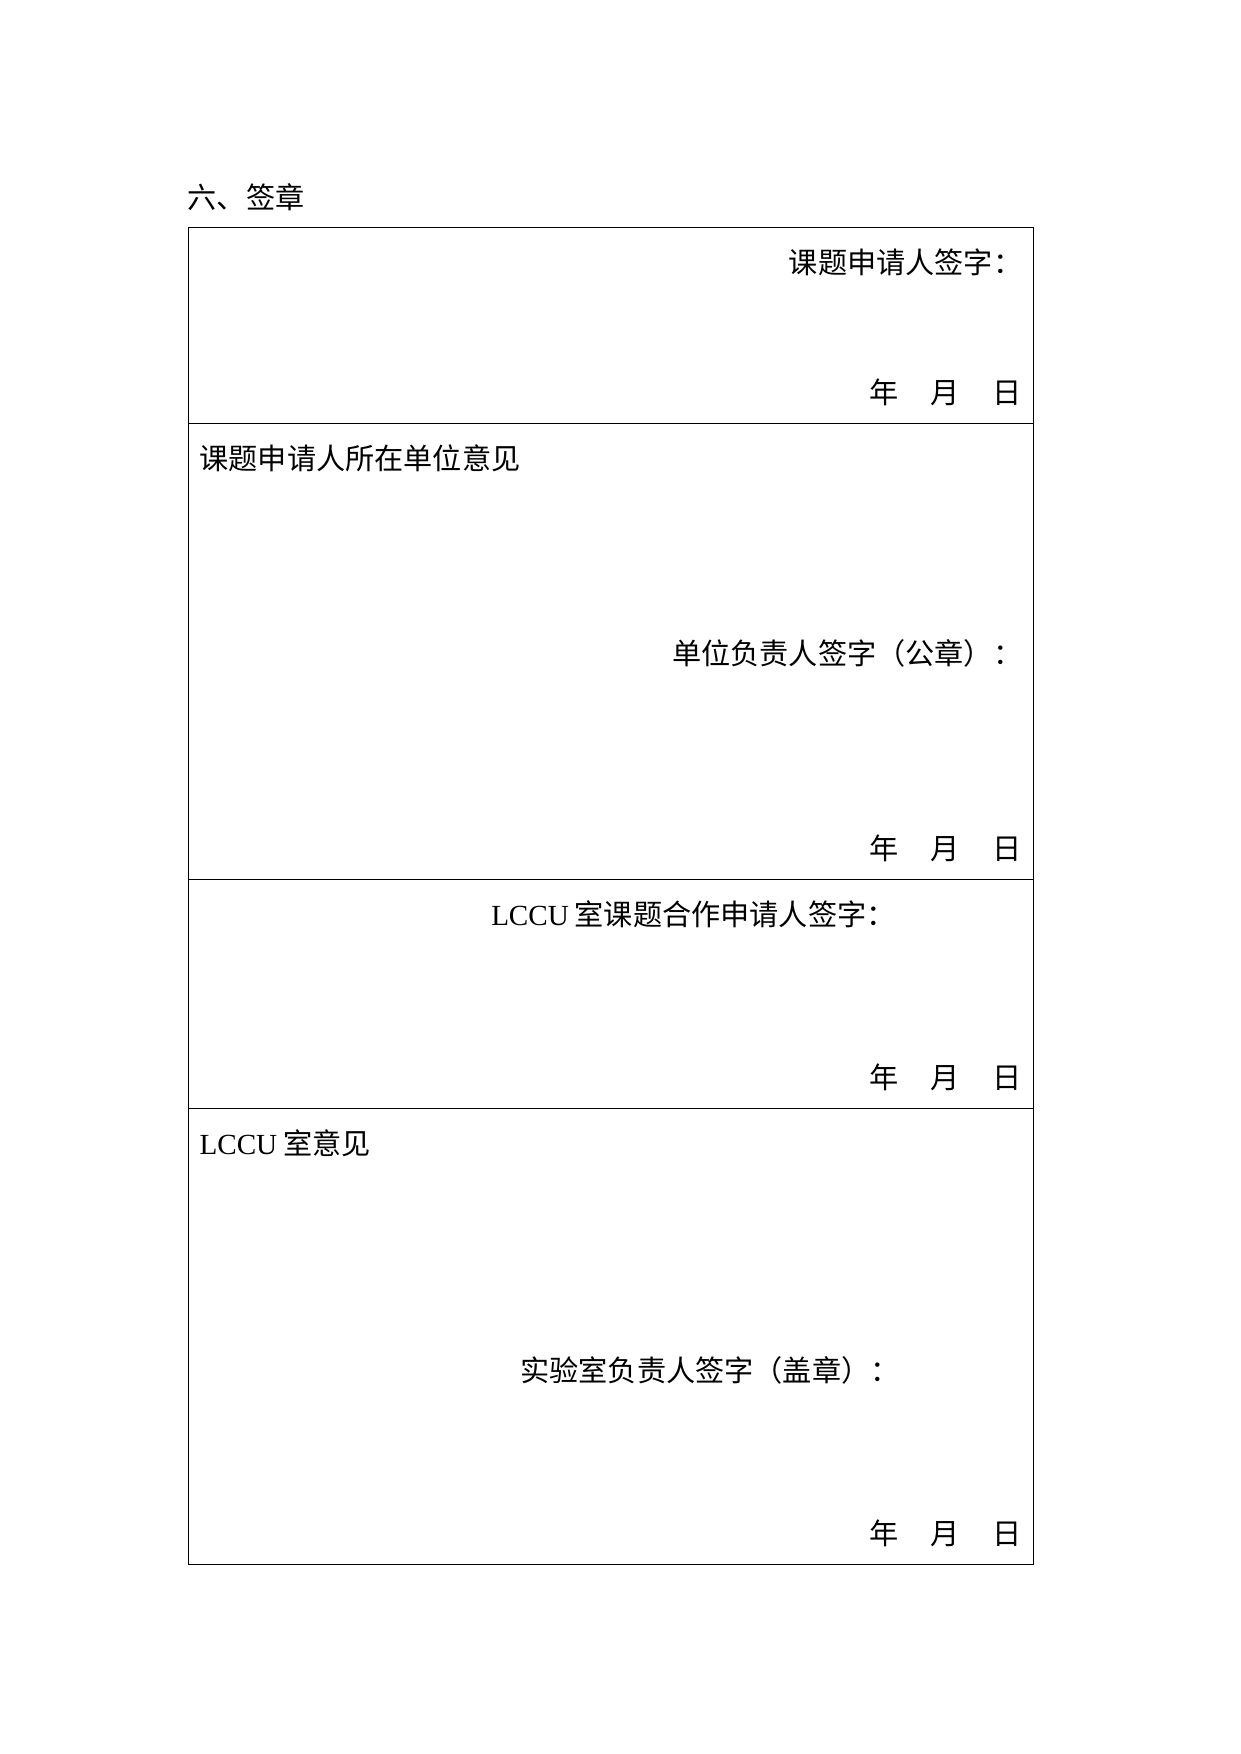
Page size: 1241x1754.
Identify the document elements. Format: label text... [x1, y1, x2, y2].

table_cell 课题申请人所在单位意见 单位负责人签字（公章）： 年 月 日 [189, 424, 1033, 879]
table_cell LCCU室意见 实验室负责人签字（盖章）： 年 月 日 [189, 1109, 1033, 1564]
table_cell LCCU室课题合作申请人签字： 年 月 日 [189, 880, 1033, 1108]
text 六、签章 [187, 174, 1034, 217]
table_header 课题申请人签字： 年 月 日 [189, 228, 1033, 423]
